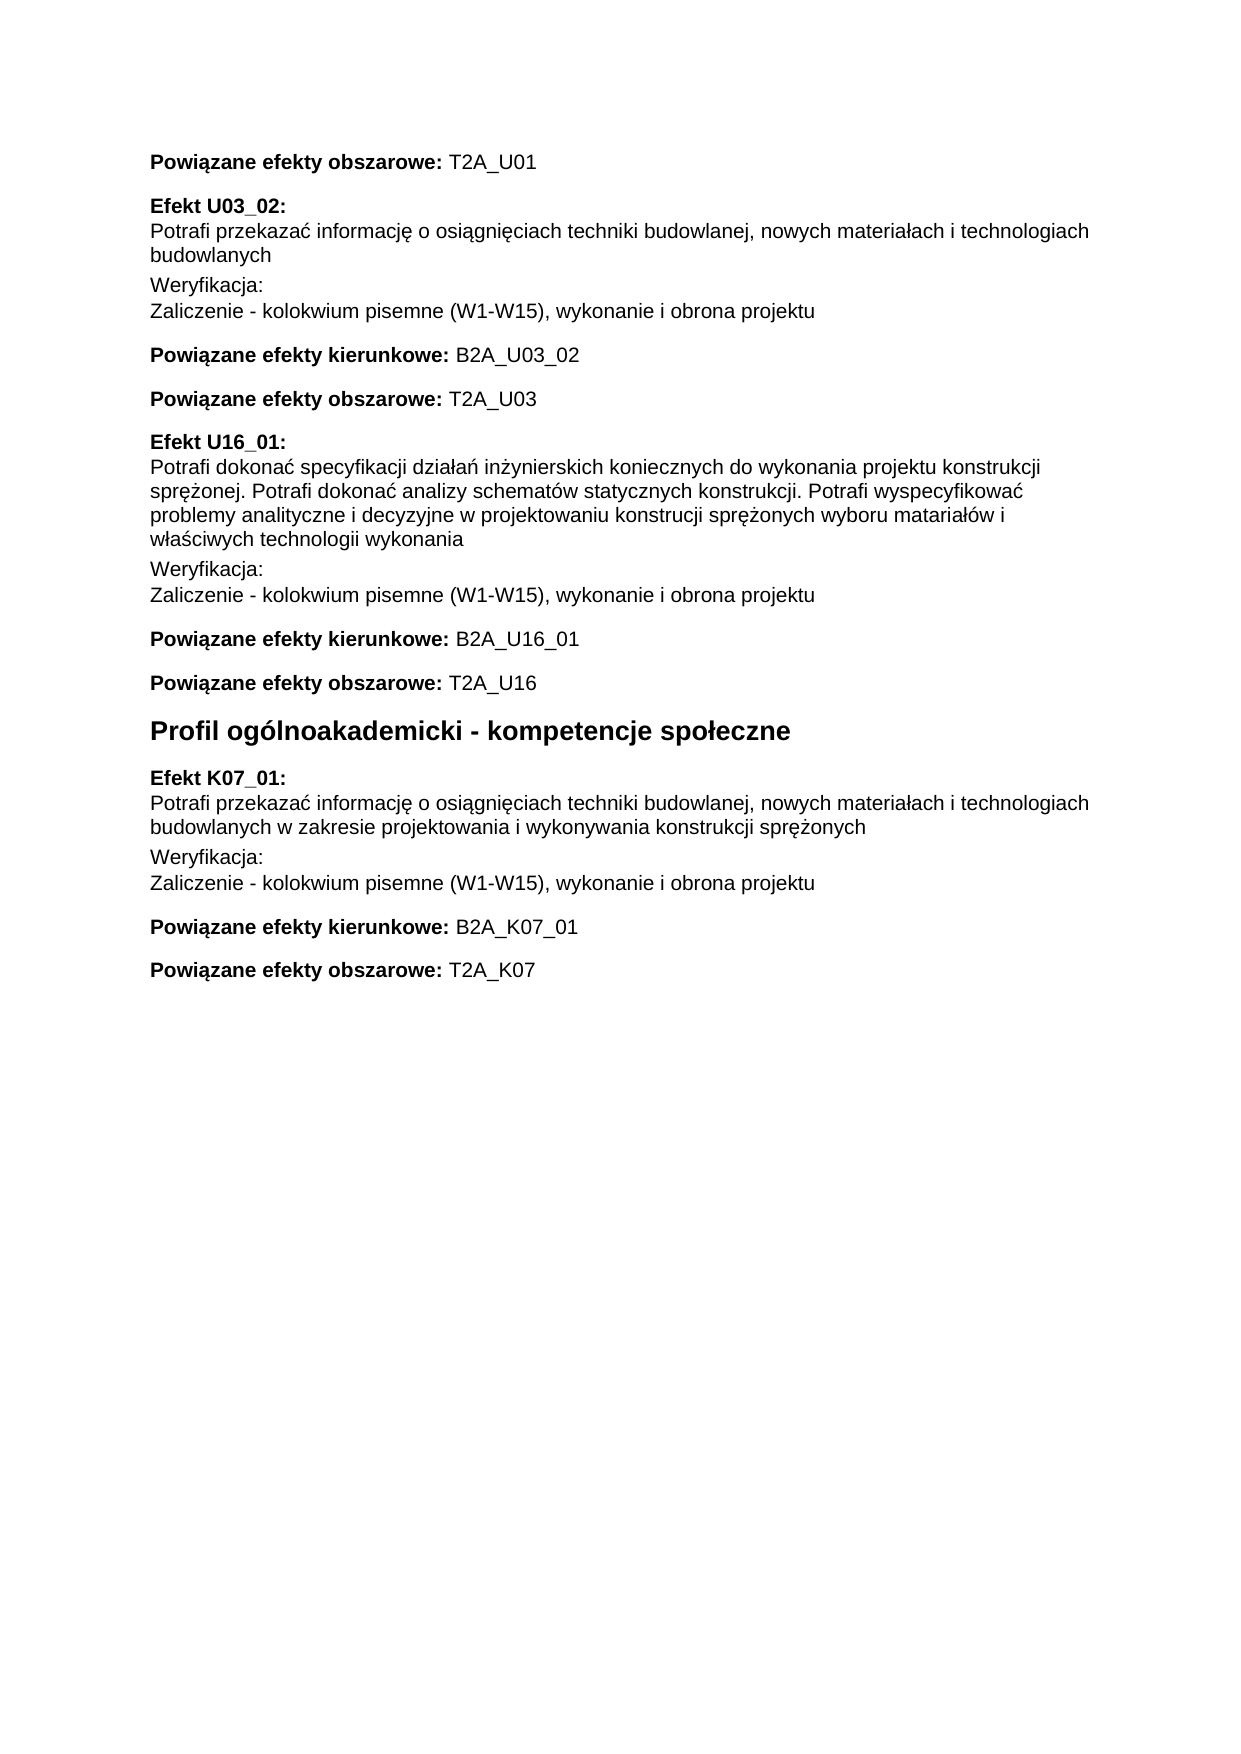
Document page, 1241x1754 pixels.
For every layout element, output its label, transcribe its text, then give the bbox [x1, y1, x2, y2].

text Efekt K07_01: [150, 766, 1090, 789]
text Potrafi dokonać specyfikacji działań inżynierskich koniecznych do wykonania projektu konstrukcji sprężonej. Potrafi dokonać analizy schematów statycznych konstrukcji. Potrafi wyspecyfikować problemy analityczne i decyzyjne w projektowaniu konstrucji sprężonych wyboru matariałów i właściwych technologii wykonania [150, 455, 1090, 551]
text Zaliczenie - kolokwium pisemne (W1-W15), wykonanie i obrona projektu [150, 871, 1090, 895]
text Efekt U16_01: [150, 430, 1090, 454]
text Weryfikacja: [150, 557, 1090, 581]
text Weryfikacja: [150, 273, 1090, 297]
text Potrafi przekazać informację o osiągnięciach techniki budowlanej, nowych materiałach i technologiach budowlanych [150, 219, 1090, 267]
text Weryfikacja: [150, 845, 1090, 869]
text Powiązane efekty obszarowe: T2A_K07 [150, 958, 1090, 982]
text Powiązane efekty kierunkowe: B2A_U16_01 [150, 627, 1090, 651]
text Zaliczenie - kolokwium pisemne (W1-W15), wykonanie i obrona projektu [150, 299, 1090, 323]
subtitle Profil ogólnoakademicki - kompetencje społeczne [150, 714, 1090, 746]
text Powiązane efekty obszarowe: T2A_U03 [150, 386, 1090, 410]
text Powiązane efekty kierunkowe: B2A_K07_01 [150, 914, 1090, 938]
text Zaliczenie - kolokwium pisemne (W1-W15), wykonanie i obrona projektu [150, 583, 1090, 607]
text Powiązane efekty obszarowe: T2A_U16 [150, 671, 1090, 695]
text Efekt U03_02: [150, 194, 1090, 218]
text Powiązane efekty obszarowe: T2A_U01 [150, 150, 1090, 174]
text Potrafi przekazać informację o osiągnięciach techniki budowlanej, nowych materiałach i technologiach budowlanych w zakresie projektowania i wykonywania konstrukcji sprężonych [150, 791, 1090, 838]
text Powiązane efekty kierunkowe: B2A_U03_02 [150, 343, 1090, 367]
